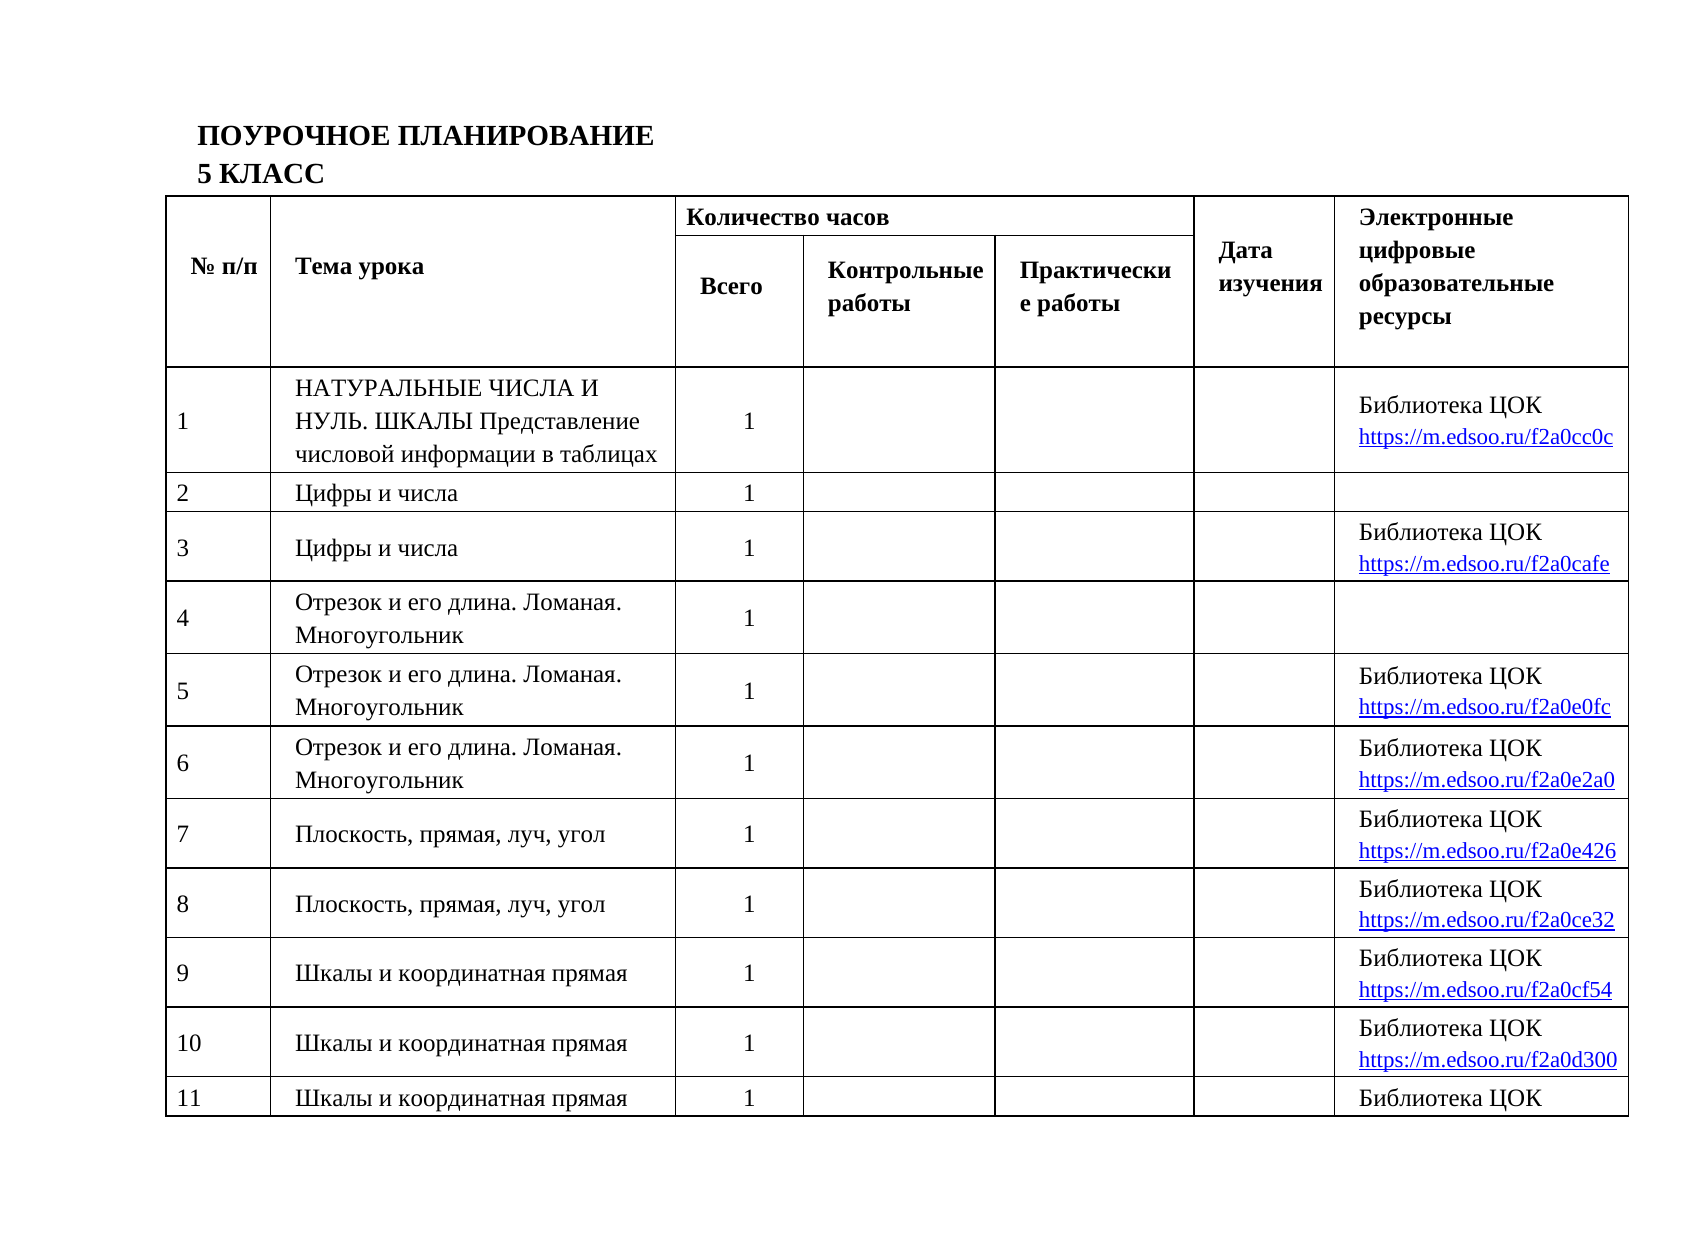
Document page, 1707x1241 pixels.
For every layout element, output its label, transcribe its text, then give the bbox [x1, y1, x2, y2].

table_cell Контрольные работы [804, 236, 994, 366]
table_cell [804, 654, 994, 725]
table_cell 1 [676, 512, 803, 580]
table_cell [804, 368, 994, 471]
table_cell [1195, 869, 1334, 937]
table_cell [996, 1077, 1193, 1115]
table_cell [804, 473, 994, 511]
table_cell [1195, 654, 1334, 725]
table_cell [996, 512, 1193, 580]
table_cell Библиотека ЦОК https://m.edsoo.ru/f2a0cf54 [1335, 938, 1628, 1006]
table_cell [804, 869, 994, 937]
table_cell 5 [167, 654, 270, 725]
table_cell [1195, 938, 1334, 1006]
table_cell [1335, 473, 1628, 511]
table_cell 8 [167, 869, 270, 937]
table_cell 2 [167, 473, 270, 511]
table_cell [996, 727, 1193, 797]
table_cell [996, 582, 1193, 653]
table_cell Отрезок и его длина. Ломаная. Многоугольник [271, 654, 675, 725]
table_cell 1 [167, 368, 270, 471]
table_cell Библиотека ЦОК https://m.edsoo.ru/f2a0cafe [1335, 512, 1628, 580]
table_cell Шкалы и координатная прямая [271, 938, 675, 1006]
table_cell [1195, 368, 1334, 471]
table_header Количество часов [676, 197, 1193, 234]
table_cell 3 [167, 512, 270, 580]
table_cell Библиотека ЦОК https://m.edsoo.ru/f2a0d300 [1335, 1008, 1628, 1076]
table_cell Отрезок и его длина. Ломаная. Многоугольник [271, 582, 675, 653]
table_cell [1335, 582, 1628, 653]
table_cell Библиотека ЦОК https://m.edsoo.ru/f2a0ce32 [1335, 869, 1628, 937]
table_cell Практические работы [996, 236, 1193, 366]
table_cell 1 [676, 473, 803, 511]
table_cell [1195, 582, 1334, 653]
table_cell [804, 799, 994, 867]
table_cell 7 [167, 799, 270, 867]
table_cell 1 [676, 727, 803, 797]
text ПОУРОЧНОЕ ПЛАНИРОВАНИЕ [190, 118, 1618, 152]
table_header Электронные цифровые образовательные ресурсы [1335, 197, 1628, 366]
table_cell 1 [676, 368, 803, 471]
table_cell [1195, 512, 1334, 580]
table_cell 4 [167, 582, 270, 653]
table_cell 1 [676, 869, 803, 937]
table_header Дата изучения [1195, 197, 1334, 366]
table_cell [996, 799, 1193, 867]
table_cell Отрезок и его длина. Ломаная. Многоугольник [271, 727, 675, 797]
table_cell Цифры и числа [271, 512, 675, 580]
table_cell [996, 869, 1193, 937]
table_cell Библиотека ЦОК https://m.edsoo.ru/f2a0cc0c [1335, 368, 1628, 471]
table_cell Шкалы и координатная прямая [271, 1008, 675, 1076]
table_cell Плоскость, прямая, луч, угол [271, 869, 675, 937]
table_cell [996, 368, 1193, 471]
table_cell 9 [167, 938, 270, 1006]
table_cell [1195, 473, 1334, 511]
table_cell Библиотека ЦОК https://m.edsoo.ru/f2a0e0fc [1335, 654, 1628, 725]
table_cell Всего [676, 236, 803, 366]
table_cell [804, 582, 994, 653]
table_cell НАТУРАЛЬНЫЕ ЧИСЛА И НУЛЬ. ШКАЛЫ Представление числовой информации в таблицах [271, 368, 675, 471]
table_cell 11 [167, 1077, 270, 1115]
table_header № п/п [167, 197, 270, 366]
table_cell Библиотека ЦОК https://m.edsoo.ru/f2a0e2a0 [1335, 727, 1628, 797]
table_cell [804, 512, 994, 580]
table_cell [996, 654, 1193, 725]
table_cell 1 [676, 799, 803, 867]
table_cell [804, 1008, 994, 1076]
table_cell [996, 473, 1193, 511]
table_header Тема урока [271, 197, 675, 366]
table_cell [1195, 1008, 1334, 1076]
table_cell 1 [676, 1008, 803, 1076]
text 5 КЛАСС [190, 157, 1618, 190]
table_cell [271, 1077, 675, 1115]
table_cell [1195, 727, 1334, 797]
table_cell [1335, 1077, 1628, 1115]
table_cell 10 [167, 1008, 270, 1076]
table_cell [1195, 799, 1334, 867]
table_cell [804, 938, 994, 1006]
table_cell Библиотека ЦОК https://m.edsoo.ru/f2a0e426 [1335, 799, 1628, 867]
table_cell Плоскость, прямая, луч, угол [271, 799, 675, 867]
table_cell [804, 1077, 994, 1115]
table_cell 1 [676, 582, 803, 653]
table_cell [1195, 1077, 1334, 1115]
table_cell 6 [167, 727, 270, 797]
table_cell 1 [676, 938, 803, 1006]
table_cell Цифры и числа [271, 473, 675, 511]
table_cell [804, 727, 994, 797]
table_cell 1 [676, 654, 803, 725]
table_cell 1 [676, 1077, 803, 1115]
table_cell [996, 938, 1193, 1006]
table_cell [996, 1008, 1193, 1076]
